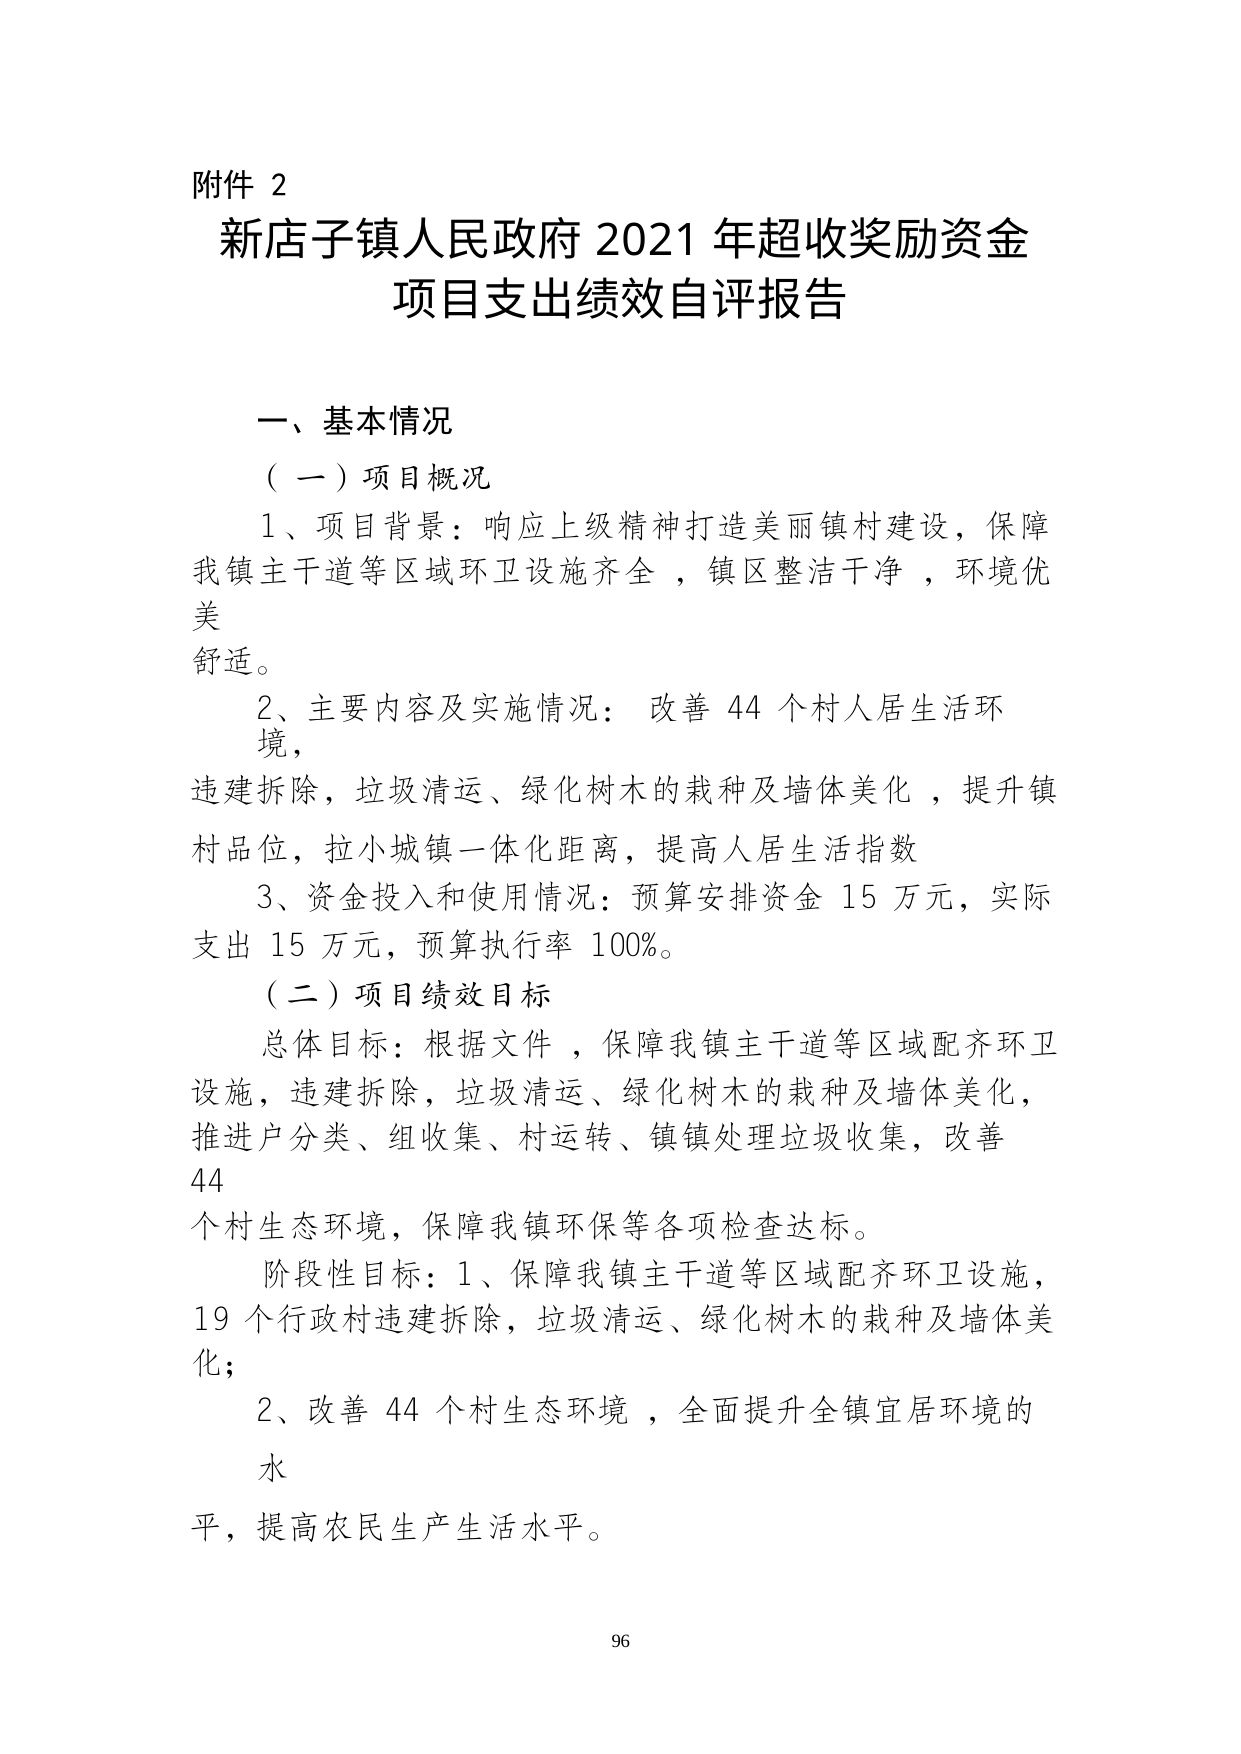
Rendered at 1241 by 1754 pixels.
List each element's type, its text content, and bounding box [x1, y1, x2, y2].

text （二）项目绩效目标 [253, 979, 1063, 1014]
text 设施，违建拆除，垃圾清运、绿化树木的栽种及墙体美化， 推进户分类、组收集、村运转、镇镇处理垃圾收集，改善 44 [189, 1075, 1053, 1201]
text 阶段性目标：1、保障我镇主干道等区域配齐环卫设施， 19 个行政村违建拆除，垃圾清运、绿化树木的栽种及墙体美 [192, 1257, 1063, 1338]
text 附件 2 [191, 168, 1063, 203]
text 村品位，拉小城镇一体化距离，提高人居生活指数 [189, 833, 1063, 867]
text 舒适。 [190, 643, 1063, 680]
text 总体目标：根据文件 ，保障我镇主干道等区域配齐环卫 [258, 1027, 1063, 1062]
text 违建拆除，垃圾清运、绿化树木的栽种及墙体美化 ，提升镇 [189, 774, 1063, 832]
text 一、基本情况 [256, 404, 1063, 439]
text 项目支出绩效自评报告 [392, 271, 1063, 327]
text （ 一）项目概况 [253, 461, 1063, 496]
text 平，提高农民生产生活水平。 [189, 1510, 1063, 1546]
text 化； [190, 1346, 1063, 1381]
text 1、项目背景：响应上级精神打造美丽镇村建设，保障 我镇主干道等区域环卫设施齐全 ，镇区整洁干净 ，环境优美 [190, 509, 1052, 635]
text 2、改善 44 个村生态环境 ，全面提升全镇宜居环境的水 [256, 1394, 1063, 1510]
text 3、资金投入和使用情况：预算安排资金 15 万元，实际 [256, 880, 1063, 916]
text 2、主要内容及实施情况： 改善 44 个村人居生活环境， [256, 691, 1063, 762]
text 个村生态环境，保障我镇环保等各项检查达标。 [189, 1209, 1063, 1244]
text 支出 15 万元，预算执行率 100%。 [190, 928, 1063, 963]
text 新店子镇人民政府 2021 年超收奖励资金 [219, 211, 1063, 267]
